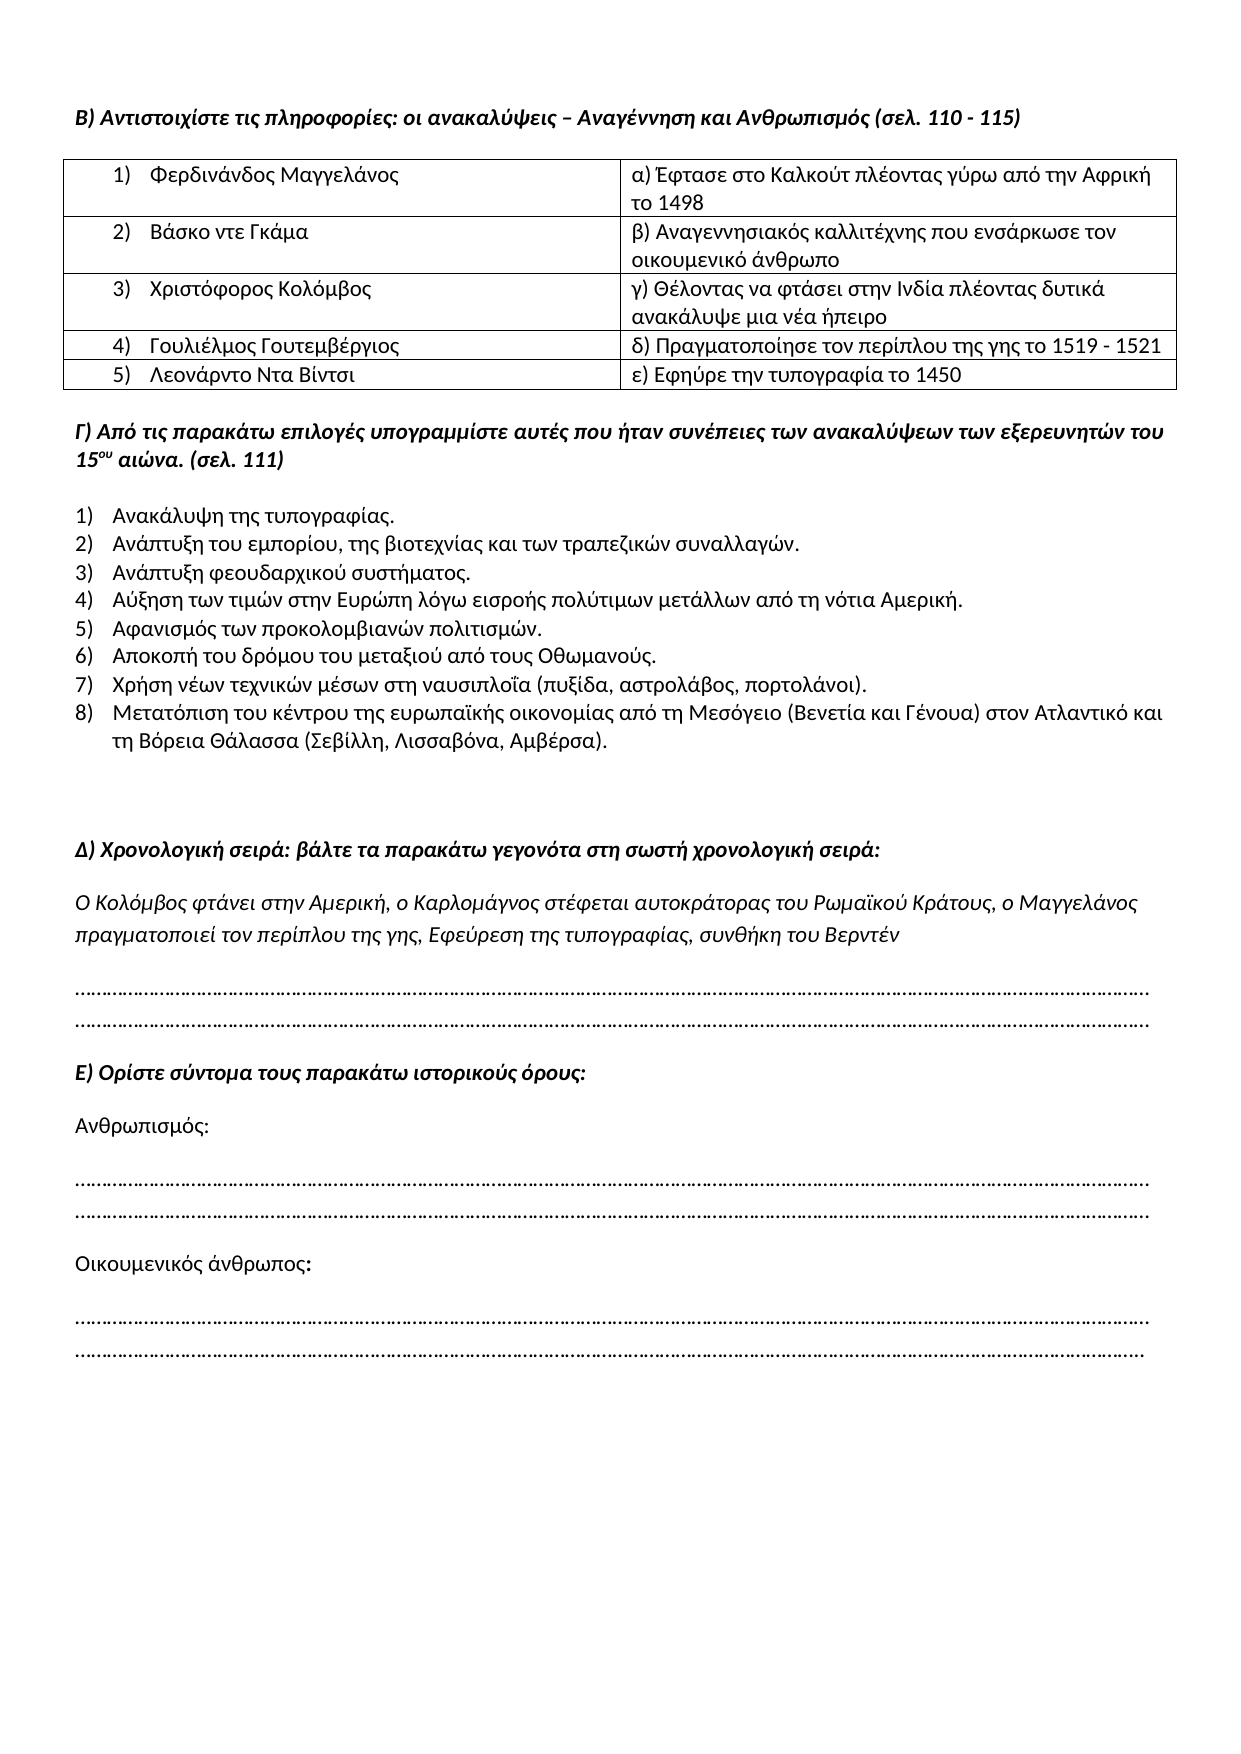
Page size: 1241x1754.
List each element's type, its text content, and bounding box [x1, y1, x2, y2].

text ………………………………………………………………………………………………………………………………………………………………………………………………………………………………………………………………………………………………………………………………………………………………………… [75, 973, 1165, 1033]
table_cell β) Αναγεννησιακός καλλιτέχνης που ενσάρκωσε τον οικουμενικό άνθρωπο [621, 217, 1176, 273]
table_header Φερδινάνδος Μαγγελάνος [64, 160, 620, 216]
list Ανακάλυψη της τυπογραφίας. [75, 502, 1165, 529]
table_cell δ) Πραγματοποίησε τον περίπλου της γης το 1519 - 1521 [621, 331, 1176, 359]
text ………………………………………………………………………………………………………………………………………………………………………………………………………………………………………………………………………………………………………………………………………………………………………… [75, 1164, 1165, 1224]
text Οικουμενικός άνθρωπος: [75, 1249, 1165, 1277]
text Γ) Από τις παρακάτω επιλογές υπογραμμίστε αυτές που ήταν συνέπειες των ανακαλύψεων των εξερευνητών του 15ου αιώνα. (σελ. 111) [75, 417, 1165, 473]
text Ανθρωπισμός: [75, 1111, 1165, 1139]
text Ο Κολόμβος φτάνει στην Αμερική, ο Καρλομάγνος στέφεται αυτοκράτορας του Ρωμαϊκού Κράτους, ο Μαγγελάνος πραγματοποιεί τον περίπλου της γης, Εφεύρεση της τυπογραφίας, συνθήκη του Βερντέν [75, 888, 1165, 948]
list Αύξηση των τιμών στην Ευρώπη λόγω εισροής πολύτιμων μετάλλων από τη νότια Αμερική. [75, 586, 1165, 614]
table_cell ε) Εφηύρε την τυπογραφία το 1450 [621, 360, 1176, 388]
table_cell Λεονάρντο Ντα Βίντσι [64, 360, 620, 388]
list Αποκοπή του δρόμου του μεταξιού από τους Οθωμανούς. [75, 642, 1165, 670]
table_cell Βάσκο ντε Γκάμα [64, 217, 620, 273]
list Μετατόπιση του κέντρου της ευρωπαϊκής οικονομίας από τη Μεσόγειο (Βενετία και Γένουα) στον Ατλαντικό και τη Βόρεια Θάλασσα (Σεβίλλη, Λισσαβόνα, Αμβέρσα). [75, 698, 1165, 754]
list Ανάπτυξη φεουδαρχικού συστήματος. [75, 558, 1165, 586]
table_cell Γουλιέλμος Γουτεμβέργιος [64, 331, 620, 359]
table_cell Χριστόφορος Κολόμβος [64, 274, 620, 330]
table_cell γ) Θέλοντας να φτάσει στην Ινδία πλέοντας δυτικά ανακάλυψε μια νέα ήπειρο [621, 274, 1176, 330]
text ……………………………………………………………………………………………………………………………………………………………………………………………………………………………………………………………………………………………………………………………………………………………………….. [75, 1302, 1165, 1363]
text Δ) Χρονολογική σειρά: βάλτε τα παρακάτω γεγονότα στη σωστή χρονολογική σειρά: [75, 835, 1165, 863]
list Αφανισμός των προκολομβιανών πολιτισμών. [75, 614, 1165, 642]
text Β) Αντιστοιχίστε τις πληροφορίες: οι ανακαλύψεις – Αναγέννηση και Ανθρωπισμός (σελ. 110 - 115) [75, 103, 1165, 131]
list Ανάπτυξη του εμπορίου, της βιοτεχνίας και των τραπεζικών συναλλαγών. [75, 529, 1165, 558]
table_header α) Έφτασε στο Καλκούτ πλέοντας γύρω από την Αφρική το 1498 [621, 160, 1176, 216]
text Ε) Ορίστε σύντομα τους παρακάτω ιστορικούς όρους: [75, 1058, 1165, 1086]
list Χρήση νέων τεχνικών μέσων στη ναυσιπλοΐα (πυξίδα, αστρολάβος, πορτολάνοι). [75, 670, 1165, 698]
